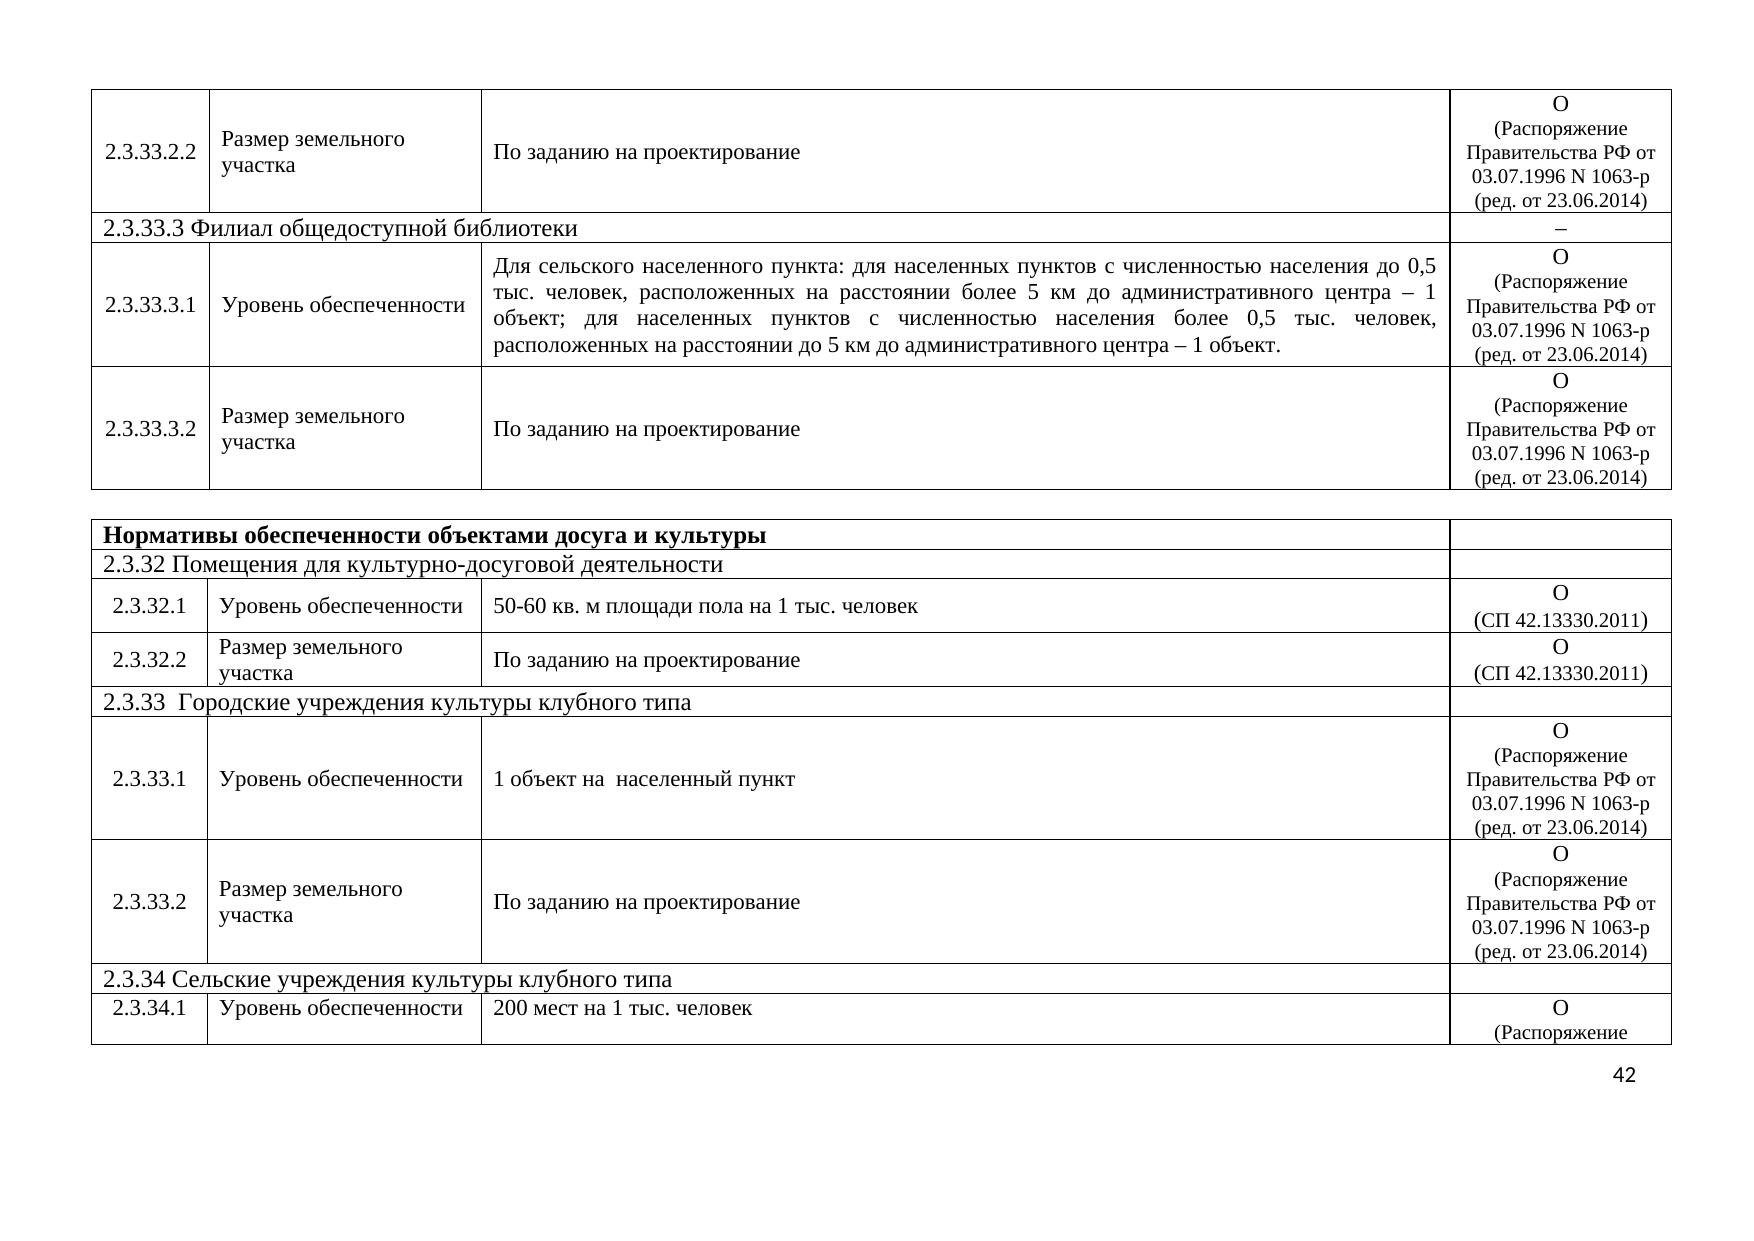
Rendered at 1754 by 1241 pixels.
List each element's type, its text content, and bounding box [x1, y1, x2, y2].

table_cell 2.3.32.2 [92, 633, 207, 686]
table_cell О (Распоряжение Правительства РФ от 03.07.1996 N 1063-р (ред. от 23.06.2014) [1451, 840, 1671, 963]
table_cell Сельские учреждения культуры клубного типа [92, 964, 1449, 993]
table_header [1451, 520, 1671, 548]
table_cell 2.3.33.1 [92, 717, 207, 839]
table_cell Уровень обеспеченности [208, 717, 481, 839]
table_cell 2.3.33.3.1 [92, 243, 209, 366]
table_cell По заданию на проектирование [482, 90, 1449, 212]
table_cell Для сельского населенного пункта: для населенных пунктов с численностью населения до 0,5 тыс. человек, расположенных на расстоянии более 5 км до административного центра – 1 объект; для населенных пунктов с численностью населения более 0,5 тыс. человек, расположенных на расстоянии до 5 км до административного центра – 1 объект. [482, 243, 1449, 366]
table_cell [1451, 687, 1671, 716]
table_cell [1451, 550, 1671, 578]
table_cell – [1451, 213, 1671, 242]
table_cell 1 объект на населенный пункт [482, 717, 1449, 839]
table_cell 2.3.33.3.2 [92, 367, 209, 489]
table_cell Размер земельного участка [210, 367, 481, 489]
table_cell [1451, 90, 1671, 212]
table_cell 50-60 кв. м площади пола на 1 тыс. человек [482, 579, 1449, 632]
table_cell Размер земельного участка [208, 633, 481, 686]
table_cell Размер земельного участка [210, 90, 481, 212]
table_cell Помещения для культурно-досуговой деятельности [92, 550, 1449, 578]
table_cell О (СП 42.13330.2011) [1451, 633, 1671, 686]
table_cell Городские учреждения культуры клубного типа [92, 687, 1449, 716]
table_cell О (Распоряжение Правительства РФ от 03.07.1996 N 1063-р (ред. от 23.06.2014) [1451, 717, 1671, 839]
table_cell По заданию на проектирование [482, 367, 1449, 489]
table_cell 2.3.32.1 [92, 579, 207, 632]
table_cell 2.3.33.3 Филиал общедоступной библиотеки [92, 213, 1449, 242]
table_cell О (Распоряжение Правительства РФ от 03.07.1996 N 1063-р (ред. от 23.06.2014) [1451, 367, 1671, 489]
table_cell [482, 994, 1449, 1044]
table_cell По заданию на проектирование [482, 840, 1449, 963]
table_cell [1451, 994, 1671, 1044]
table_cell Размер земельного участка [208, 840, 481, 963]
table_cell Уровень обеспеченности [210, 243, 481, 366]
table_cell 2.3.33.2.2 [92, 90, 209, 212]
table_cell По заданию на проектирование [482, 633, 1449, 686]
table_cell О (СП 42.13330.2011) [1451, 579, 1671, 632]
table_cell 2.3.33.2 [92, 840, 207, 963]
table_header Нормативы обеспеченности объектами досуга и культуры [92, 520, 1449, 548]
table_cell [1451, 964, 1671, 993]
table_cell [208, 994, 481, 1044]
table_cell О (Распоряжение Правительства РФ от 03.07.1996 N 1063-р (ред. от 23.06.2014) [1451, 243, 1671, 366]
table_cell Уровень обеспеченности [208, 579, 481, 632]
table_cell 2.3.34.1 [92, 994, 207, 1044]
